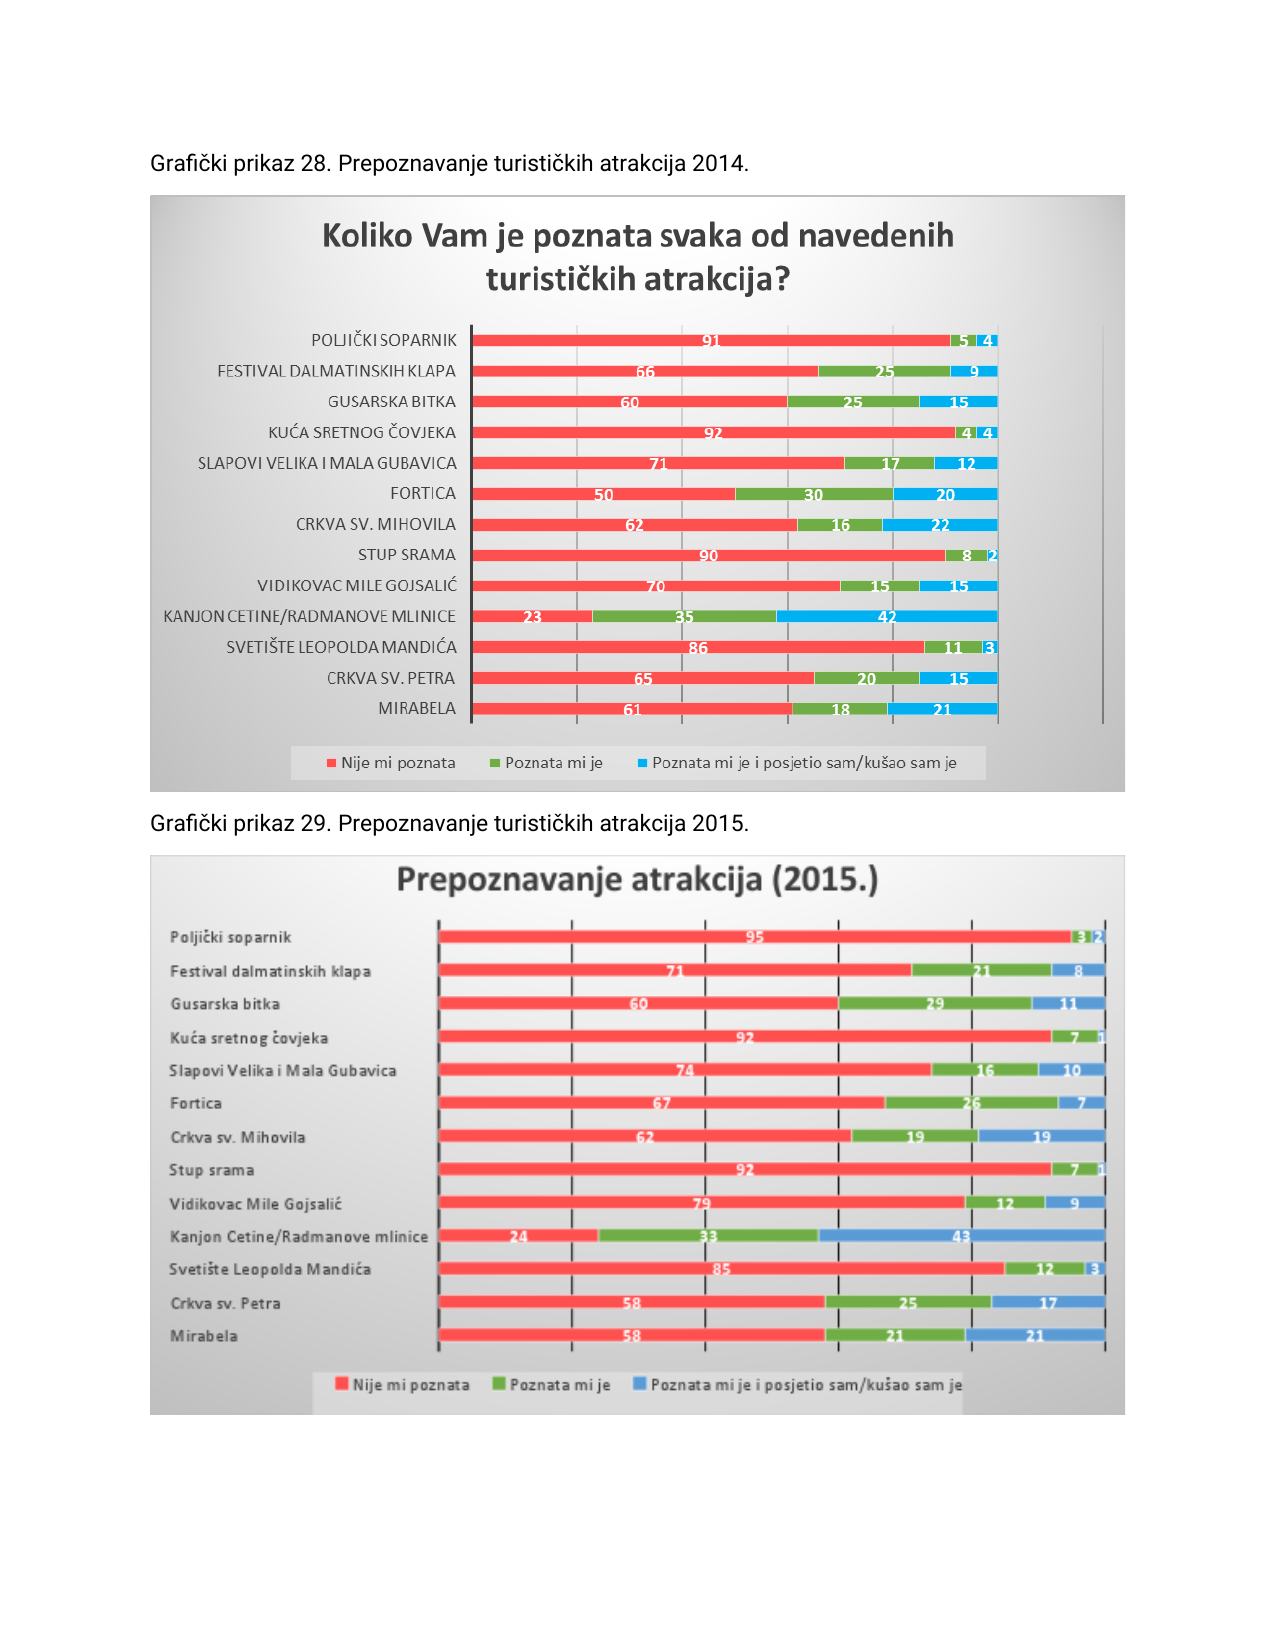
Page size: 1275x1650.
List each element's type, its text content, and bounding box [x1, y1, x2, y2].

text Grafički prikaz 29. Prepoznavanje turističkih atrakcija 2015. [150, 810, 1125, 837]
picture [150, 855, 1125, 1415]
picture [150, 195, 1125, 792]
text Grafički prikaz 28. Prepoznavanje turističkih atrakcija 2014. [150, 150, 1125, 177]
